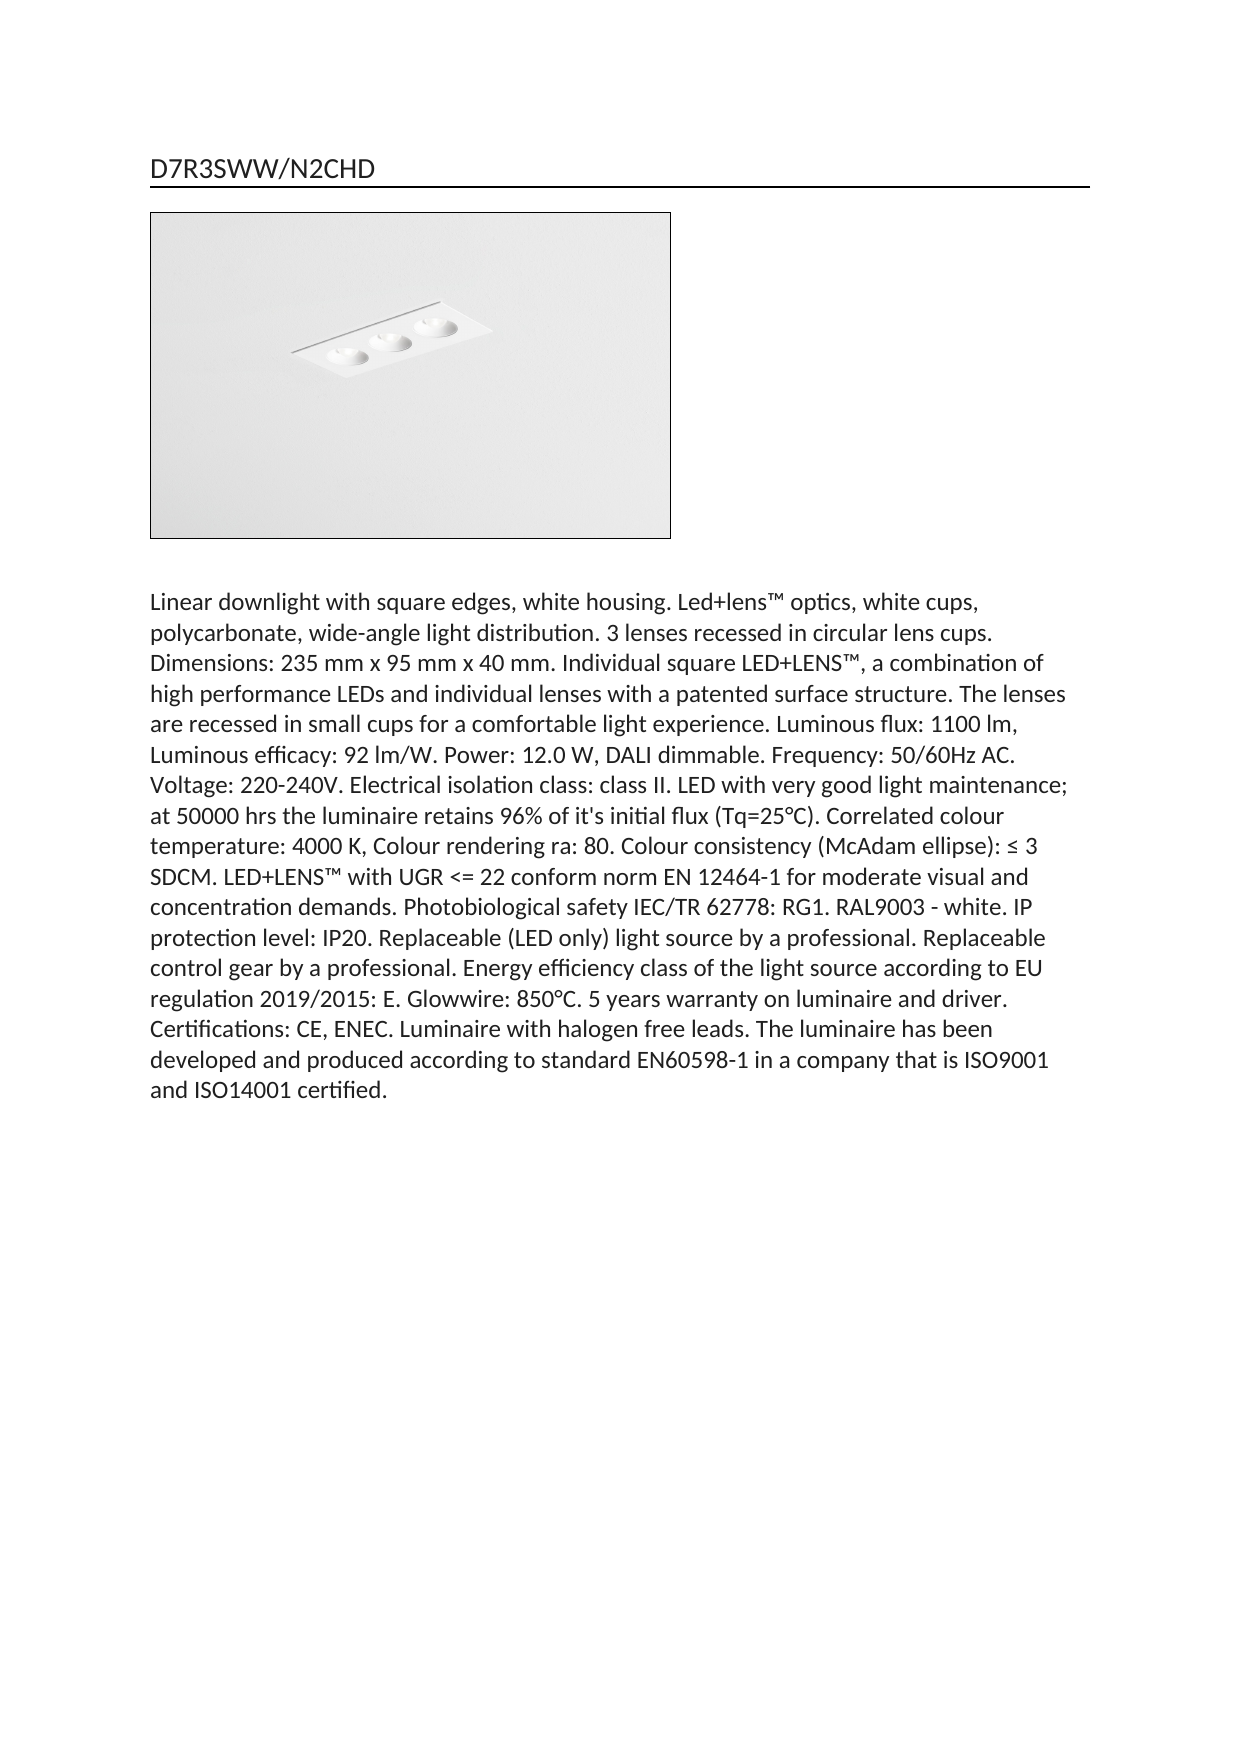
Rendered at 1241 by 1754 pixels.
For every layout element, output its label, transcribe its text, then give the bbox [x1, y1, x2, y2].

picture [151, 213, 670, 538]
text Linear downlight with square edges, white housing. Led+lens™ optics, white cups, polycarbonate, wide-angle light distribution. 3 lenses recessed in circular lens cups. Dimensions: 235 mm x 95 mm x 40 mm. Individual square LED+LENS™, a combination of high performance LEDs and individual lenses with a patented surface structure. The lenses are recessed in small cups for a comfortable light experience. Luminous flux: 1100 lm, Luminous efficacy: 92 lm/W. Power: 12.0 W, DALI dimmable. Frequency: 50/60Hz AC. Voltage: 220-240V. Electrical isolation class: class II. LED with very good light maintenance; at 50000 hrs the luminaire retains 96% of it's initial flux (Tq=25°C). Correlated colour temperature: 4000 K, Colour rendering ra: 80. Colour consistency (McAdam ellipse): ≤ 3 SDCM. LED+LENS™ with UGR <= 22 conform norm EN 12464-1 for moderate visual and concentration demands. Photobiological safety IEC/TR 62778: RG1. RAL9003 - white. IP protection level: IP20. Replaceable (LED only) light source by a professional. Replaceable control gear by a professional. Energy efficiency class of the light source according to EU regulation 2019/2015: E. Glowwire: 850°C. 5 years warranty on luminaire and driver. Certifications: CE, ENEC. Luminaire with halogen free leads. The luminaire has been developed and produced according to standard EN60598-1 in a company that is ISO9001 and ISO14001 certified. [150, 586, 1090, 1105]
text D7R3SWW/N2CHD [150, 150, 1090, 186]
